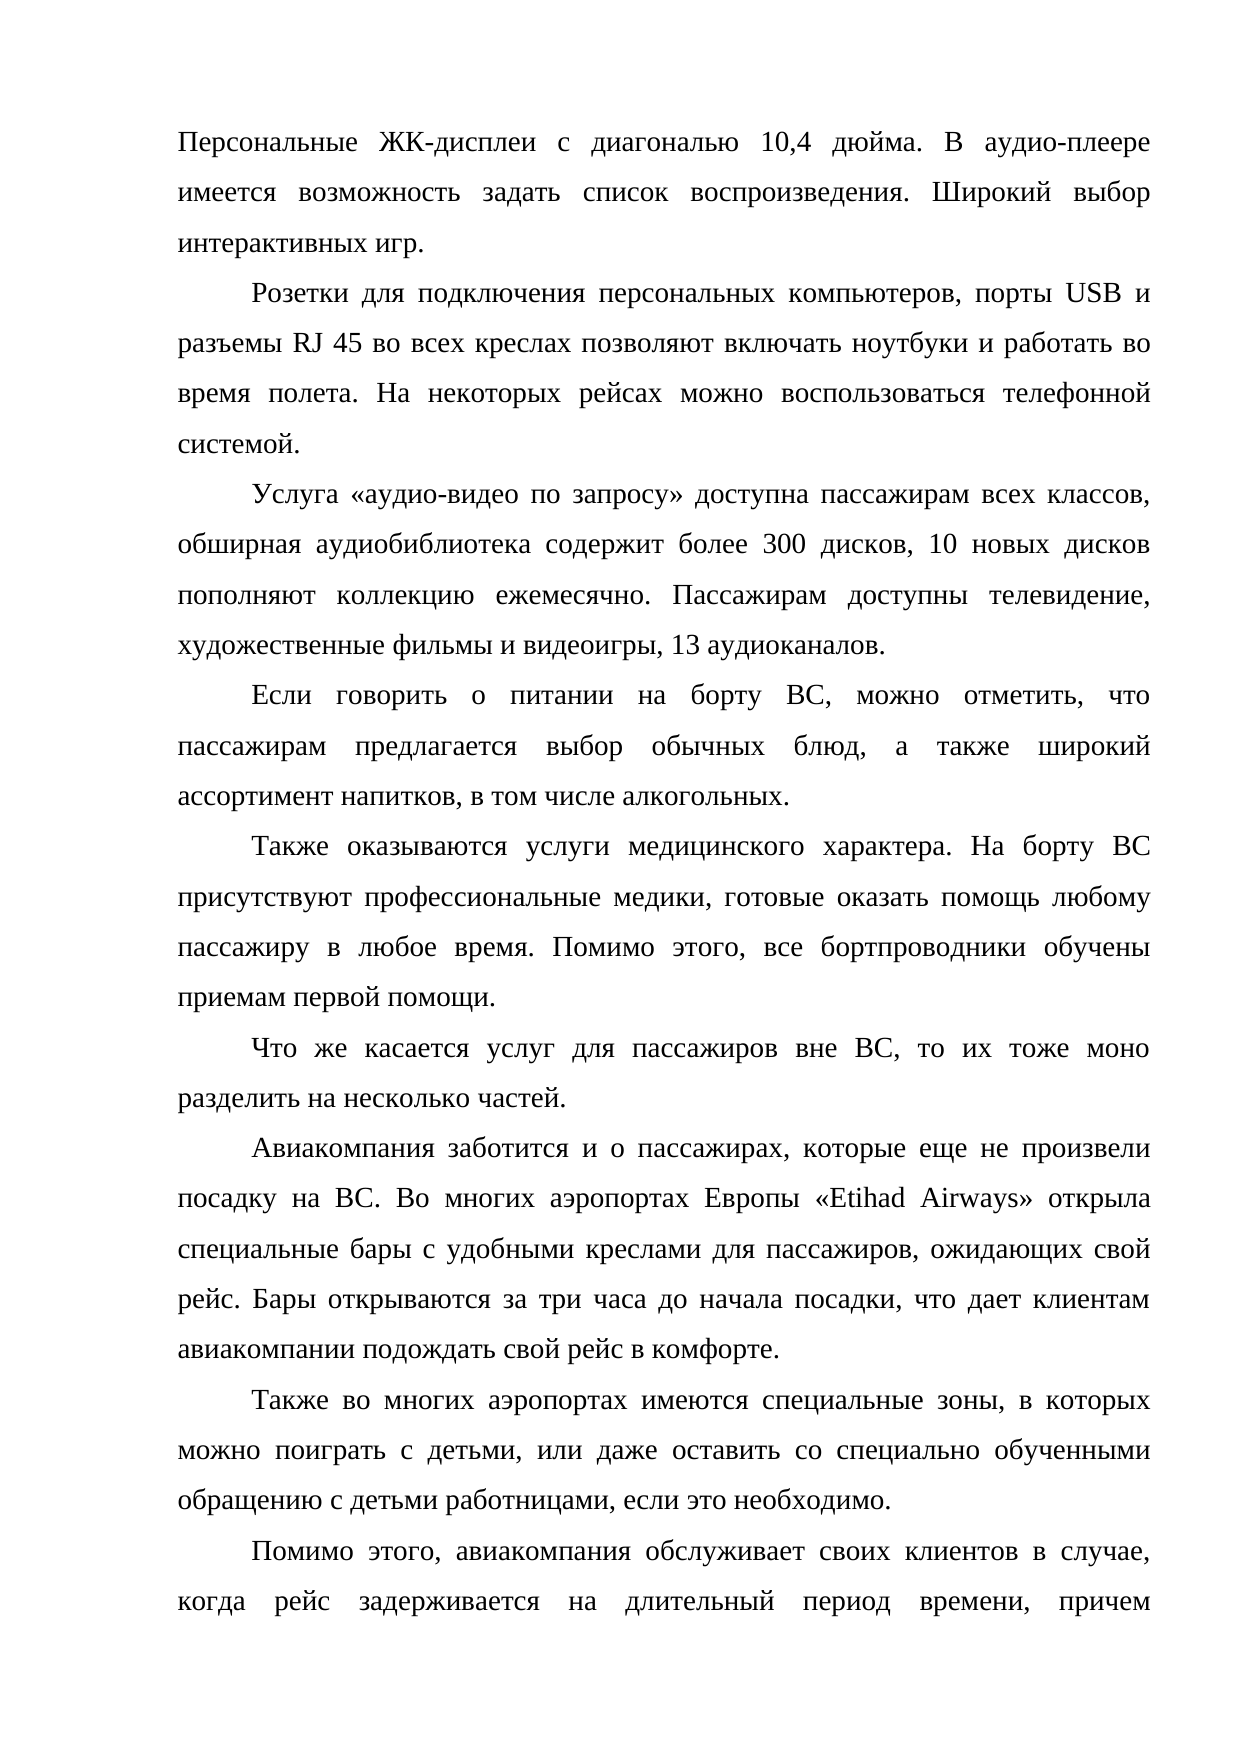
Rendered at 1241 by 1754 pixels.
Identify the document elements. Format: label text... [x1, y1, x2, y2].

text Услуга «аудио-видео по запросу» доступна пассажирам всех классов, обширная аудиобиблиотека содержит более 300 дисков, 10 новых дисков пополняют коллекцию ежемесячно. Пассажирам доступны телевидение, художественные фильмы и видеоигры, 13 аудиоканалов. [177, 476, 1152, 661]
text Также во многих аэропортах имеются специальные зоны, в которых можно поиграть с детьми, или даже оставить со специально обученными обращению с детьми работницами, если это необходимо. [177, 1382, 1152, 1516]
text Что же касается услуг для пассажиров вне ВС, то их тоже моно разделить на несколько частей. [177, 1030, 1152, 1113]
text Розетки для подключения персональных компьютеров, порты USB и разъемы RJ 45 во всех креслах позволяют включать ноутбуки и работать во время полета. На некоторых рейсах можно воспользоваться телефонной системой. [177, 275, 1152, 459]
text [177, 1533, 1152, 1617]
text Также оказываются услуги медицинского характера. На борту ВС присутствуют профессиональные медики, готовые оказать помощь любому пассажиру в любое время. Помимо этого, все бортпроводники обучены приемам первой помощи. [177, 828, 1152, 1013]
text Авиакомпания заботится и о пассажирах, которые еще не произвели посадку на ВС. Во многих аэропортах Европы «Etihad Airways» открыла специальные бары с удобными креслами для пассажиров, ожидающих свой рейс. Бары открываются за три часа до начала посадки, что дает клиентам авиакомпании подождать свой рейс в комфорте. [177, 1130, 1152, 1365]
text Если говорить о питании на борту ВС, можно отметить, что пассажирам предлагается выбор обычных блюд, а также широкий ассортимент напитков, в том числе алкогольных. [177, 677, 1152, 812]
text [177, 124, 1152, 258]
